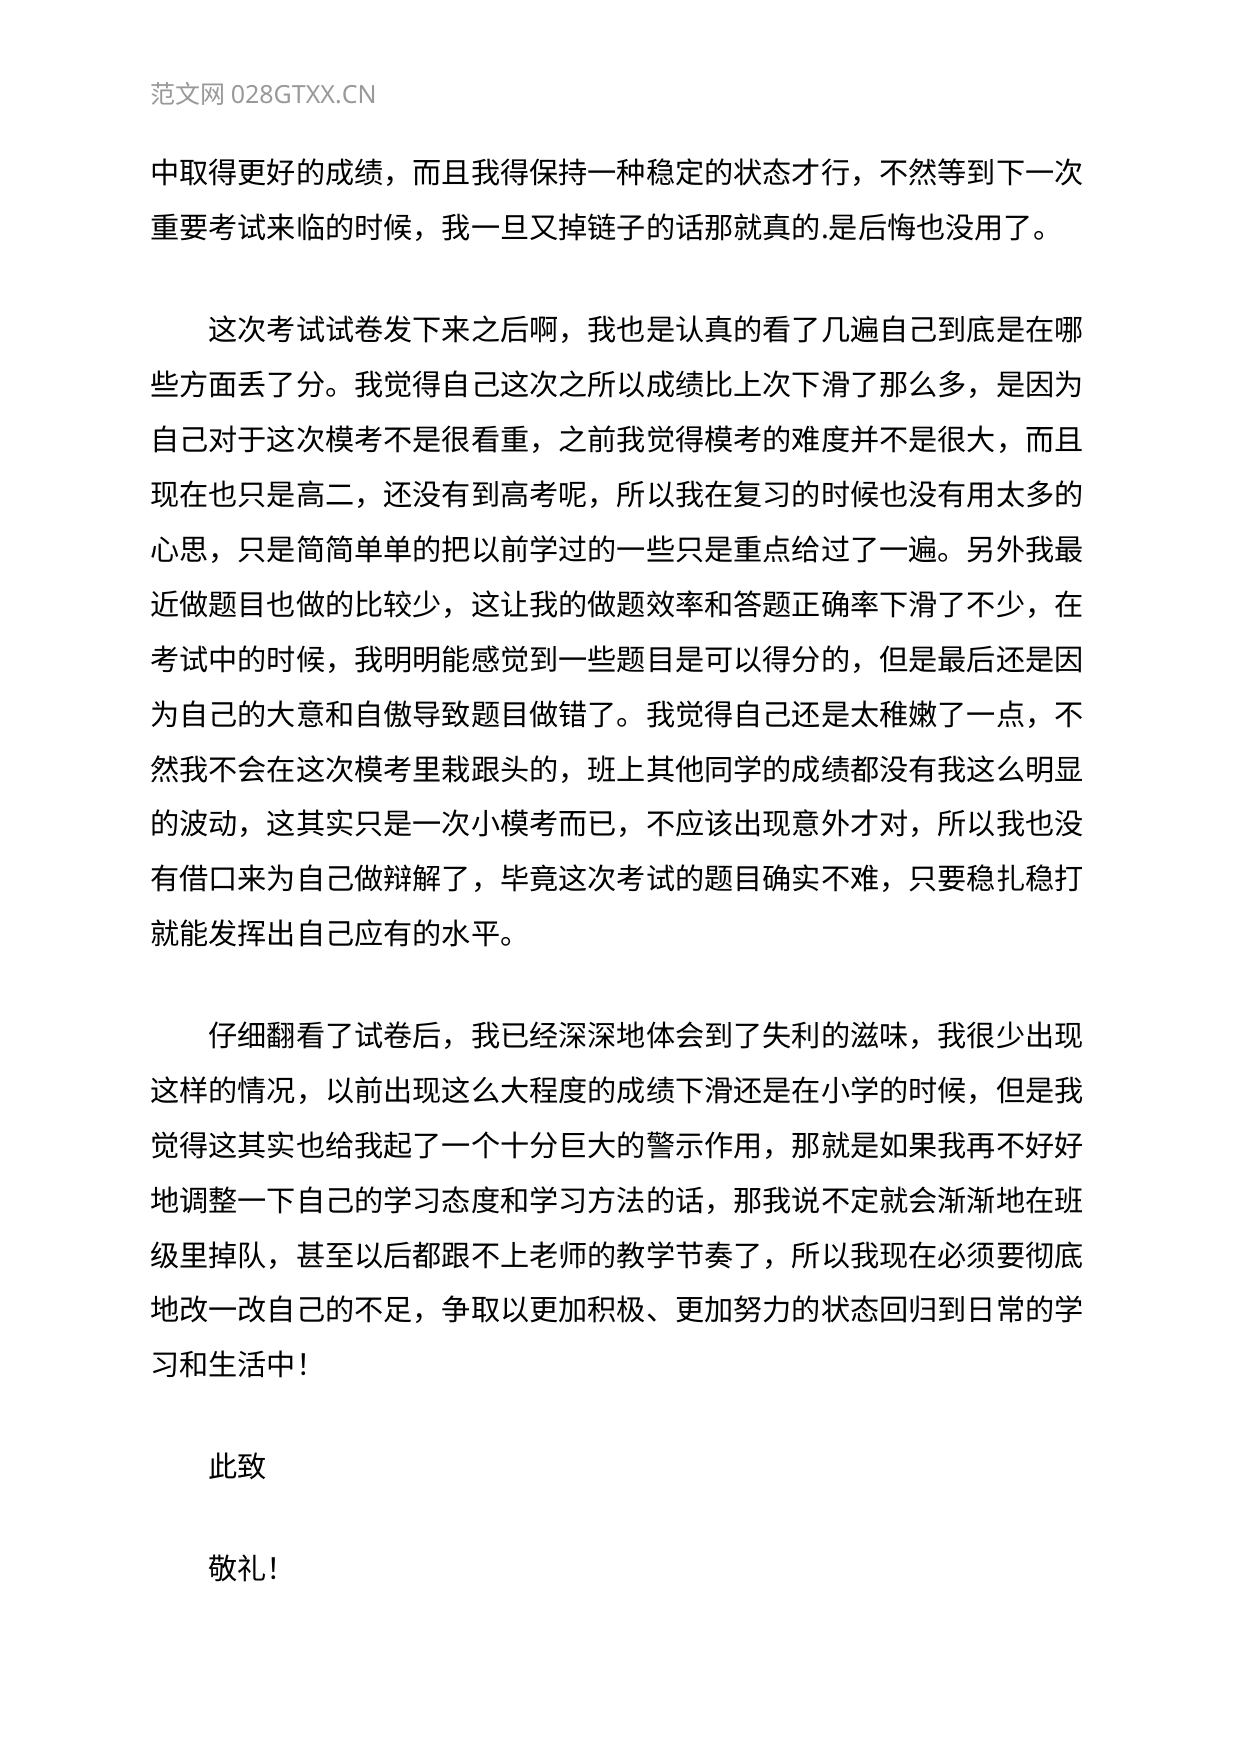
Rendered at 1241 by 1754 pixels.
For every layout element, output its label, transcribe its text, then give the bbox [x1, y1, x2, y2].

text 此致 [150, 1444, 1090, 1486]
text 仔细翻看了试卷后，我已经深深地体会到了失利的滋味，我很少出现这样的情况，以前出现这么大程度的成绩下滑还是在小学的时候，但是我觉得这其实也给我起了一个十分巨大的警示作用，那就是如果我再不好好地调整一下自己的学习态度和学习方法的话，那我说不定就会渐渐地在班级里掉队，甚至以后都跟不上老师的教学节奏了，所以我现在必须要彻底地改一改自己的不足，争取以更加积极、更加努力的状态回归到日常的学习和生活中！ [150, 1012, 1090, 1384]
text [150, 150, 1090, 247]
text 敬礼！ [150, 1545, 1090, 1588]
text 这次考试试卷发下来之后啊，我也是认真的看了几遍自己到底是在哪些方面丢了分。我觉得自己这次之所以成绩比上次下滑了那么多，是因为自己对于这次模考不是很看重，之前我觉得模考的难度并不是很大，而且现在也只是高二，还没有到高考呢，所以我在复习的时候也没有用太多的心思，只是简简单单的把以前学过的一些只是重点给过了一遍。另外我最近做题目也做的比较少，这让我的做题效率和答题正确率下滑了不少，在考试中的时候，我明明能感觉到一些题目是可以得分的，但是最后还是因为自己的大意和自傲导致题目做错了。我觉得自己还是太稚嫩了一点，不然我不会在这次模考里栽跟头的，班上其他同学的成绩都没有我这么明显的波动，这其实只是一次小模考而已，不应该出现意外才对，所以我也没有借口来为自己做辩解了，毕竟这次考试的题目确实不难，只要稳扎稳打就能发挥出自己应有的水平。 [150, 307, 1090, 953]
